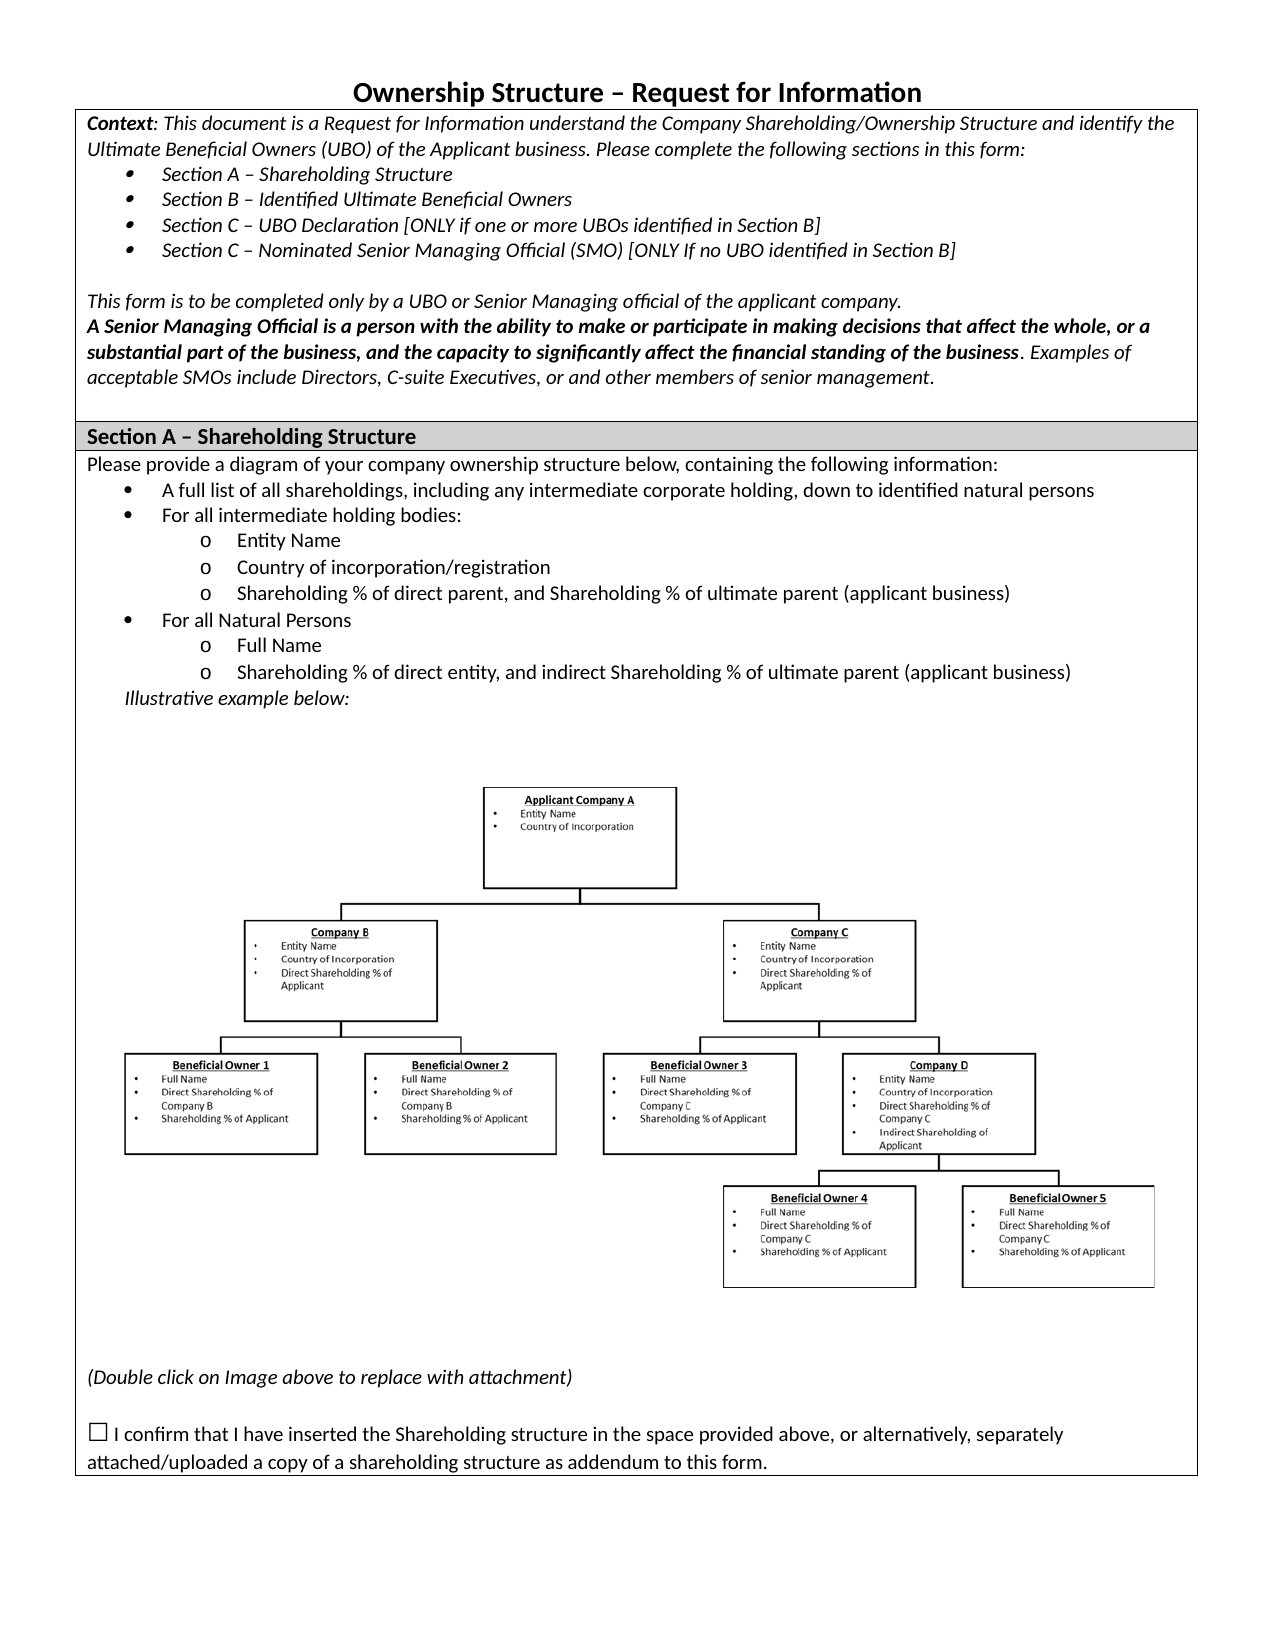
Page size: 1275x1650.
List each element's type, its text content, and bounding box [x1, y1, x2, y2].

table_cell Section A – Shareholding Structure [76, 422, 1197, 450]
picture [124, 787, 1155, 1288]
table_header Context: This document is a Request for Information understand the Company Shareholding/Ownership Structure and identify the Ultimate Beneficial Owners (UBO) of the Applicant business. Please complete the following sections in this form: Section A – Shareholding Structure Section B – Identified Ultimate Beneficial Owners Section C – UBO Declaration [ONLY if one or more UBOs identified in Section B] Section C – Nominated Senior Managing Official (SMO) [ONLY If no UBO identified in Section B] This form is to be completed only by a UBO or Senior Managing official of the applicant company. A Senior Managing Official is a person with the ability to make or participate in making decisions that affect the whole, or a substantial part of the business, and the capacity to significantly affect the financial standing of the business. Examples of acceptable SMOs include Directors, C-suite Executives, or and other members of senior management. [76, 110, 1197, 421]
table_cell Please provide a diagram of your company ownership structure below, containing the following information: A full list of all shareholdings, including any intermediate corporate holding, down to identified natural persons For all intermediate holding bodies: Entity Name Country of incorporation/registration Shareholding % of direct parent, and Shareholding % of ultimate parent (applicant business) For all Natural Persons Full Name Shareholding % of direct entity, and indirect Shareholding % of ultimate parent (applicant business) Illustrative example below: (Double click on Image above to replace with attachment) I confirm that I have inserted the Shareholding structure in the space provided above, or alternatively, separately attached/uploaded a copy of a shareholding structure as addendum to this form. [76, 451, 1197, 1474]
